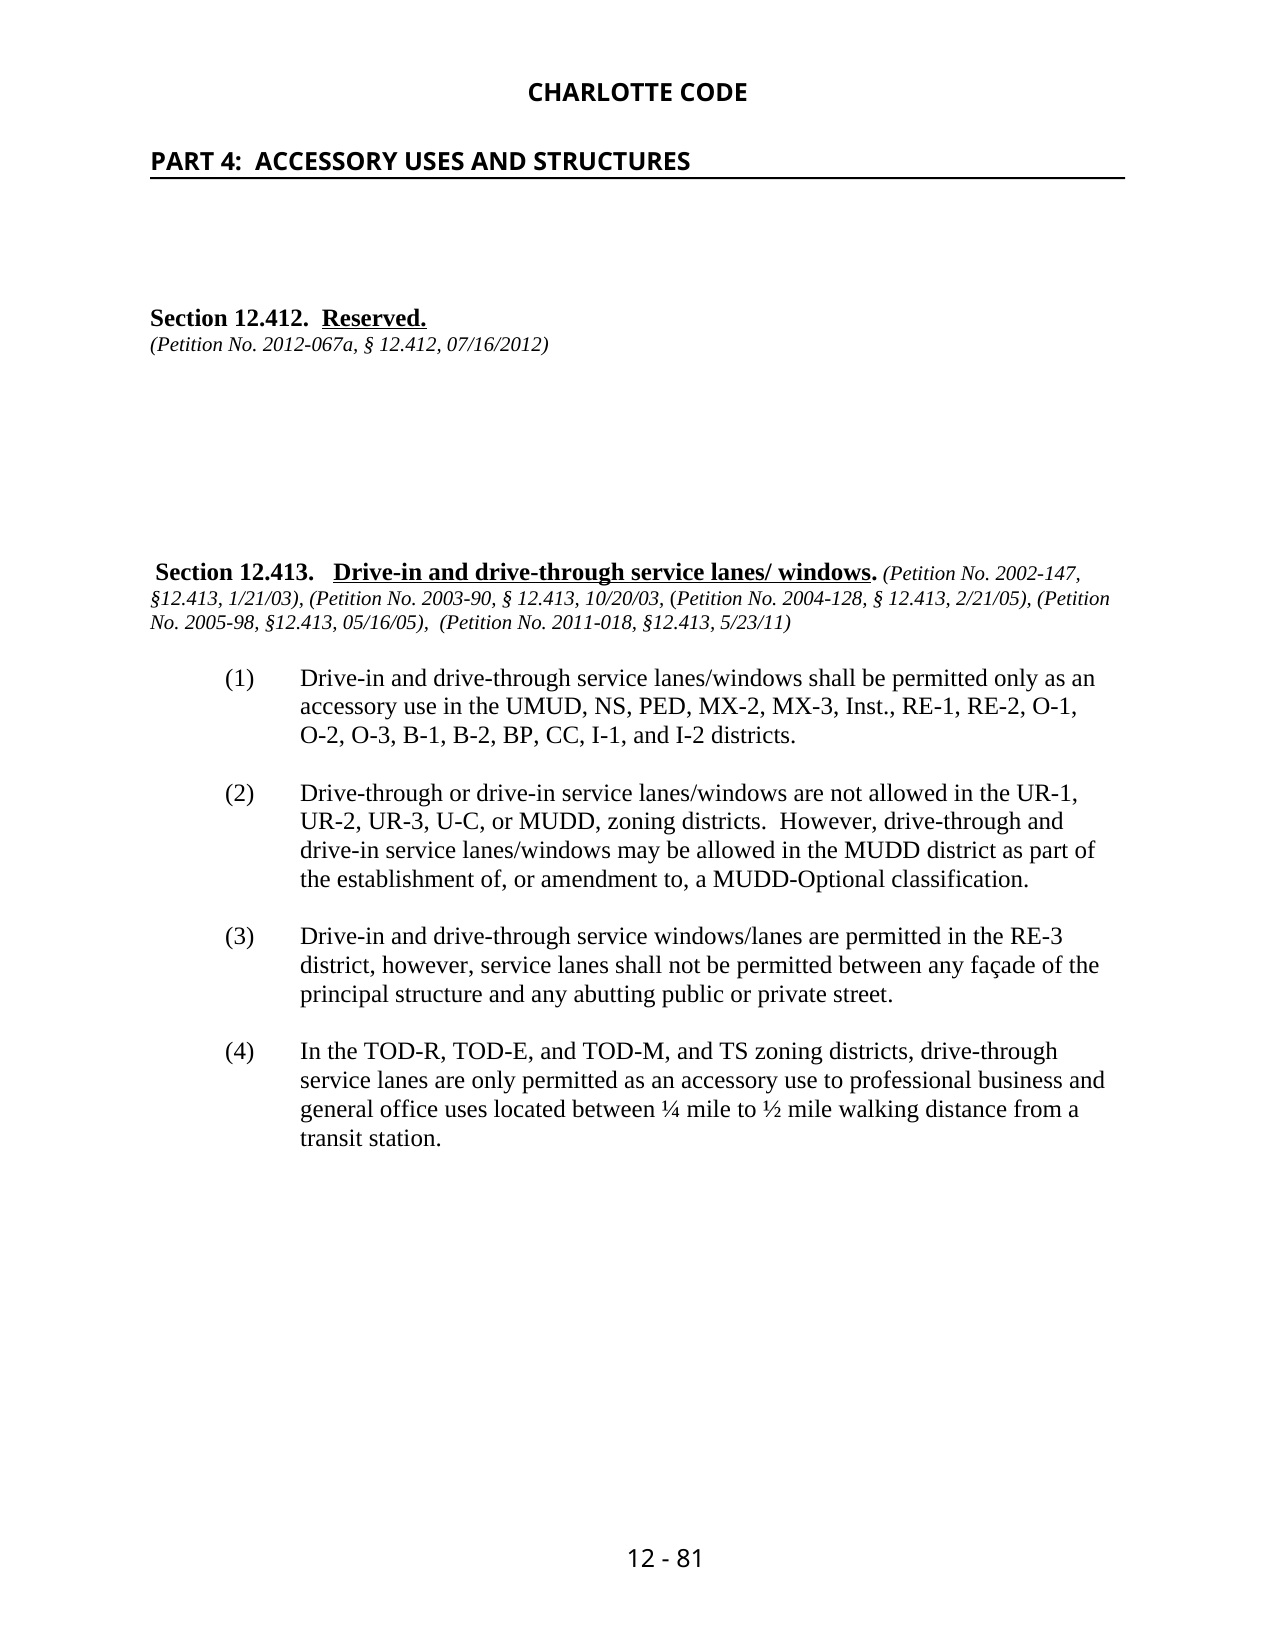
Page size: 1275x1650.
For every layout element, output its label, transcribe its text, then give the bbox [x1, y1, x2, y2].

text (1) Drive-in and drive-through service lanes/windows shall be permitted only as an accessory use in the UMUD, NS, PED, MX-2, MX-3, Inst., RE-1, RE-2, O-1, [225, 663, 1125, 720]
text (2) Drive-through or drive-in service lanes/windows are not allowed in the UR-1, UR-2, UR-3, U-C, or MUDD, zoning districts. However, drive-through and drive-in service lanes/windows may be allowed in the MUDD district as part of the establishment of, or amendment to, a MUDD-Optional classification. [225, 778, 1125, 893]
text Section 12.412. Reserved. [150, 303, 1125, 332]
text O-2, O-3, B-1, B-2, BP, CC, I-1, and I-2 districts. [300, 720, 1125, 749]
text (Petition No. 2012-067a, § 12.412, 07/16/2012) [150, 332, 1125, 356]
text (4) In the TOD-R, TOD-E, and TOD-M, and TS zoning districts, drive-through service lanes are only permitted as an accessory use to professional business and general office uses located between ¼ mile to ½ mile walking distance from a transit station. [225, 1036, 1125, 1151]
text Section 12.413. Drive-in and drive-through service lanes/ windows. (Petition No. 2002-147, §12.413, 1/21/03), (Petition No. 2003-90, § 12.413, 10/20/03, (Petition No. 2004-128, § 12.413, 2/21/05), (Petition No. 2005-98, §12.413, 05/16/05), (Petition No. 2011-018, §12.413, 5/23/11) [150, 557, 1125, 634]
text (3) Drive-in and drive-through service windows/lanes are permitted in the RE-3 district, however, service lanes shall not be permitted between any façade of the principal structure and any abutting public or private street. [225, 921, 1125, 1008]
